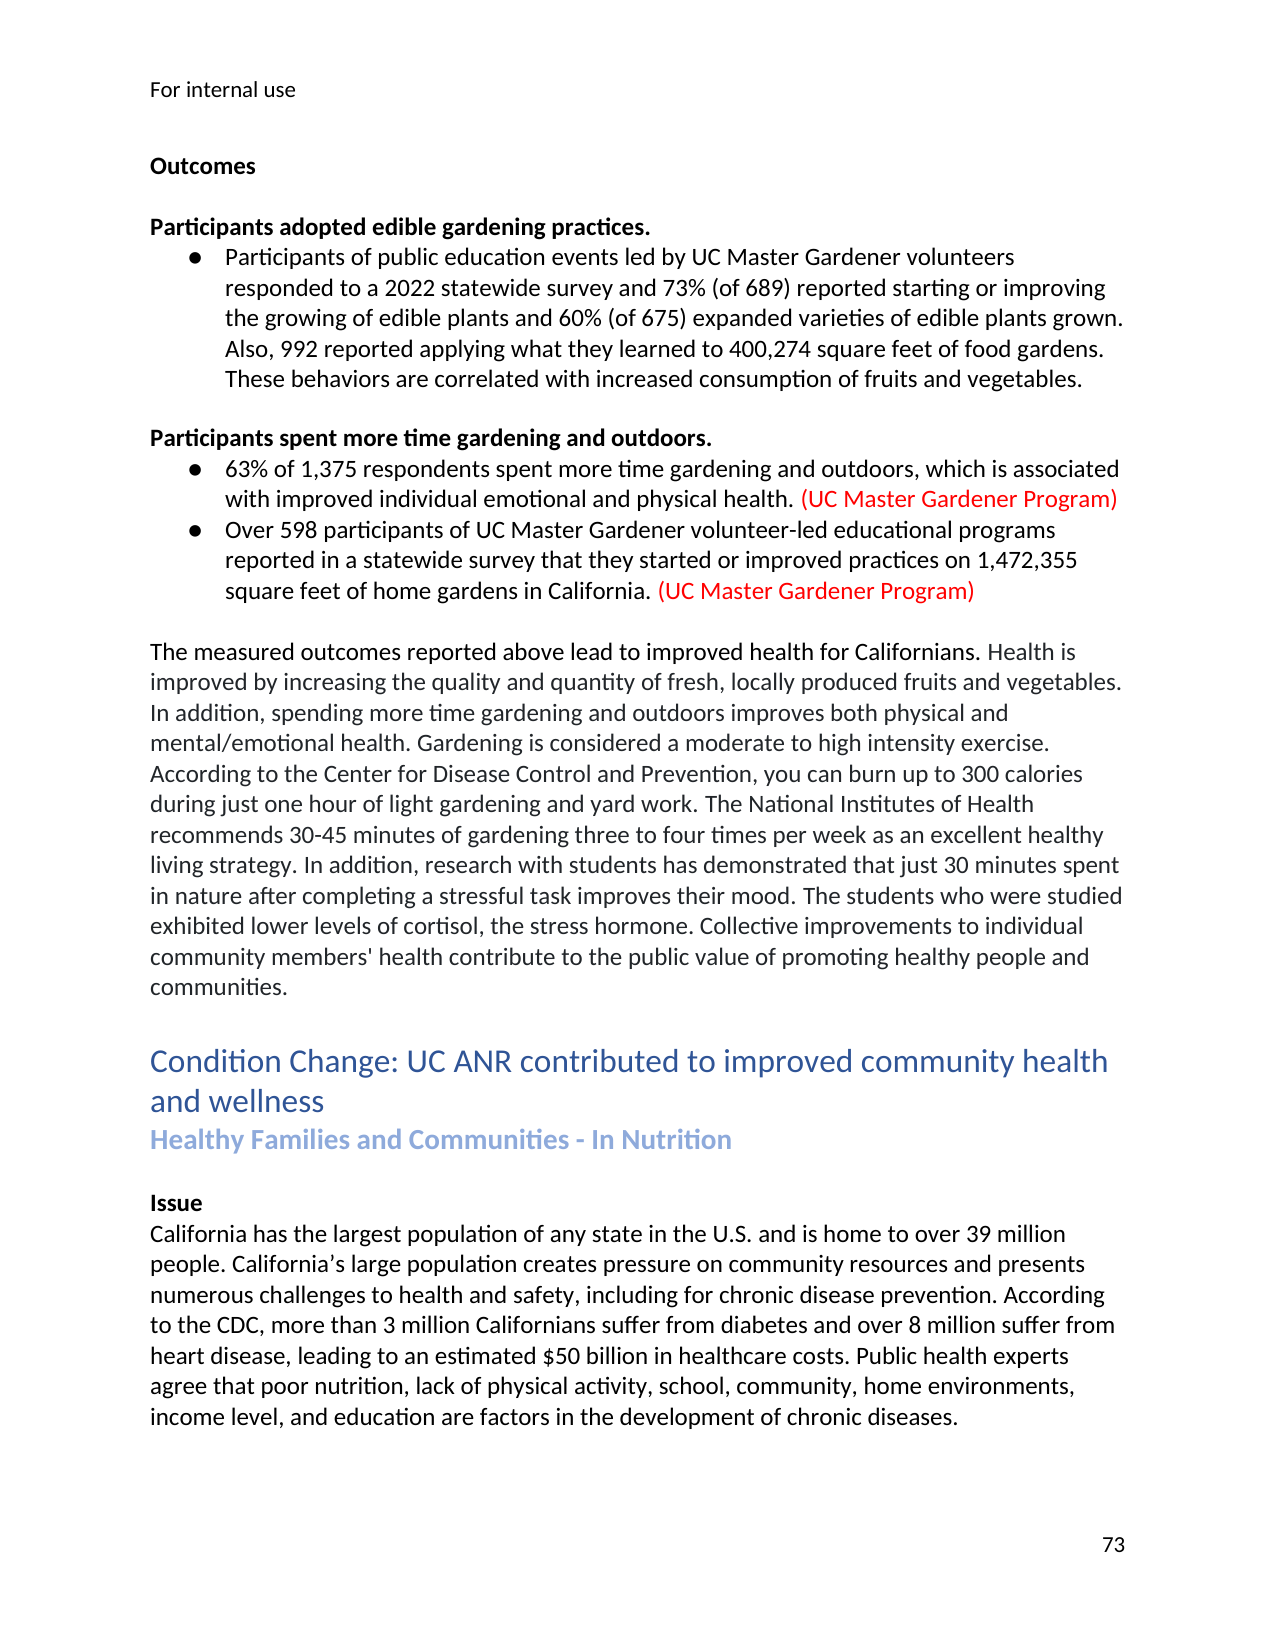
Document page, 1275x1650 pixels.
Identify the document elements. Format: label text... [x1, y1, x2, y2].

text Healthy Families and Communities - In Nutrition [150, 1121, 1125, 1157]
text Participants spent more time gardening and outdoors. [150, 422, 1125, 453]
list Participants of public education events led by UC Master Gardener volunteers responded to a 2022 statewide survey and 73% (of 689) reported starting or improving the growing of edible plants and 60% (of 675) expanded varieties of edible plants grown. [187, 242, 1125, 333]
subtitle Condition Change: UC ANR contributed to improved community health and wellness [150, 1039, 1125, 1121]
list Over 598 participants of UC Master Gardener volunteer-led educational programs reported in a statewide survey that they started or improved practices on 1,472,355 square feet of home gardens in California. (UC Master Gardener Program) [187, 514, 1125, 605]
text Issue [150, 1187, 1125, 1218]
text The measured outcomes reported above lead to improved health for Californians. Health is improved by increasing the quality and quantity of fresh, locally produced fruits and vegetables. In addition, spending more time gardening and outdoors improves both physical and mental/emotional health. Gardening is considered a moderate to high intensity exercise. According to the Center for Disease Control and Prevention, you can burn up to 300 calories during just one hour of light gardening and yard work. The National Institutes of Health recommends 30-45 minutes of gardening three to four times per week as an excellent healthy living strategy. In addition, research with students has demonstrated that just 30 minutes spent in nature after completing a stressful task improves their mood. The students who were studied exhibited lower levels of cortisol, the stress hormone. Collective improvements to individual community members' health contribute to the public value of promoting healthy people and communities. [150, 636, 1125, 1002]
text Participants adopted edible gardening practices. [150, 211, 1125, 242]
text Also, 992 reported applying what they learned to 400,274 square feet of food gardens. These behaviors are correlated with increased consumption of fruits and vegetables. [225, 333, 1125, 394]
text California has the largest population of any state in the U.S. and is home to over 39 million people. California’s large population creates pressure on community resources and presents numerous challenges to health and safety, including for chronic disease prevention. According to the CDC, more than 3 million Californians suffer from diabetes and over 8 million suffer from heart disease, leading to an estimated $50 billion in healthcare costs. Public health experts agree that poor nutrition, lack of physical activity, school, community, home environments, income level, and education are factors in the development of chronic diseases. [150, 1218, 1125, 1431]
list 63% of 1,375 respondents spent more time gardening and outdoors, which is associated with improved individual emotional and physical health. (UC Master Gardener Program) [187, 453, 1125, 514]
text Outcomes [150, 150, 1125, 181]
